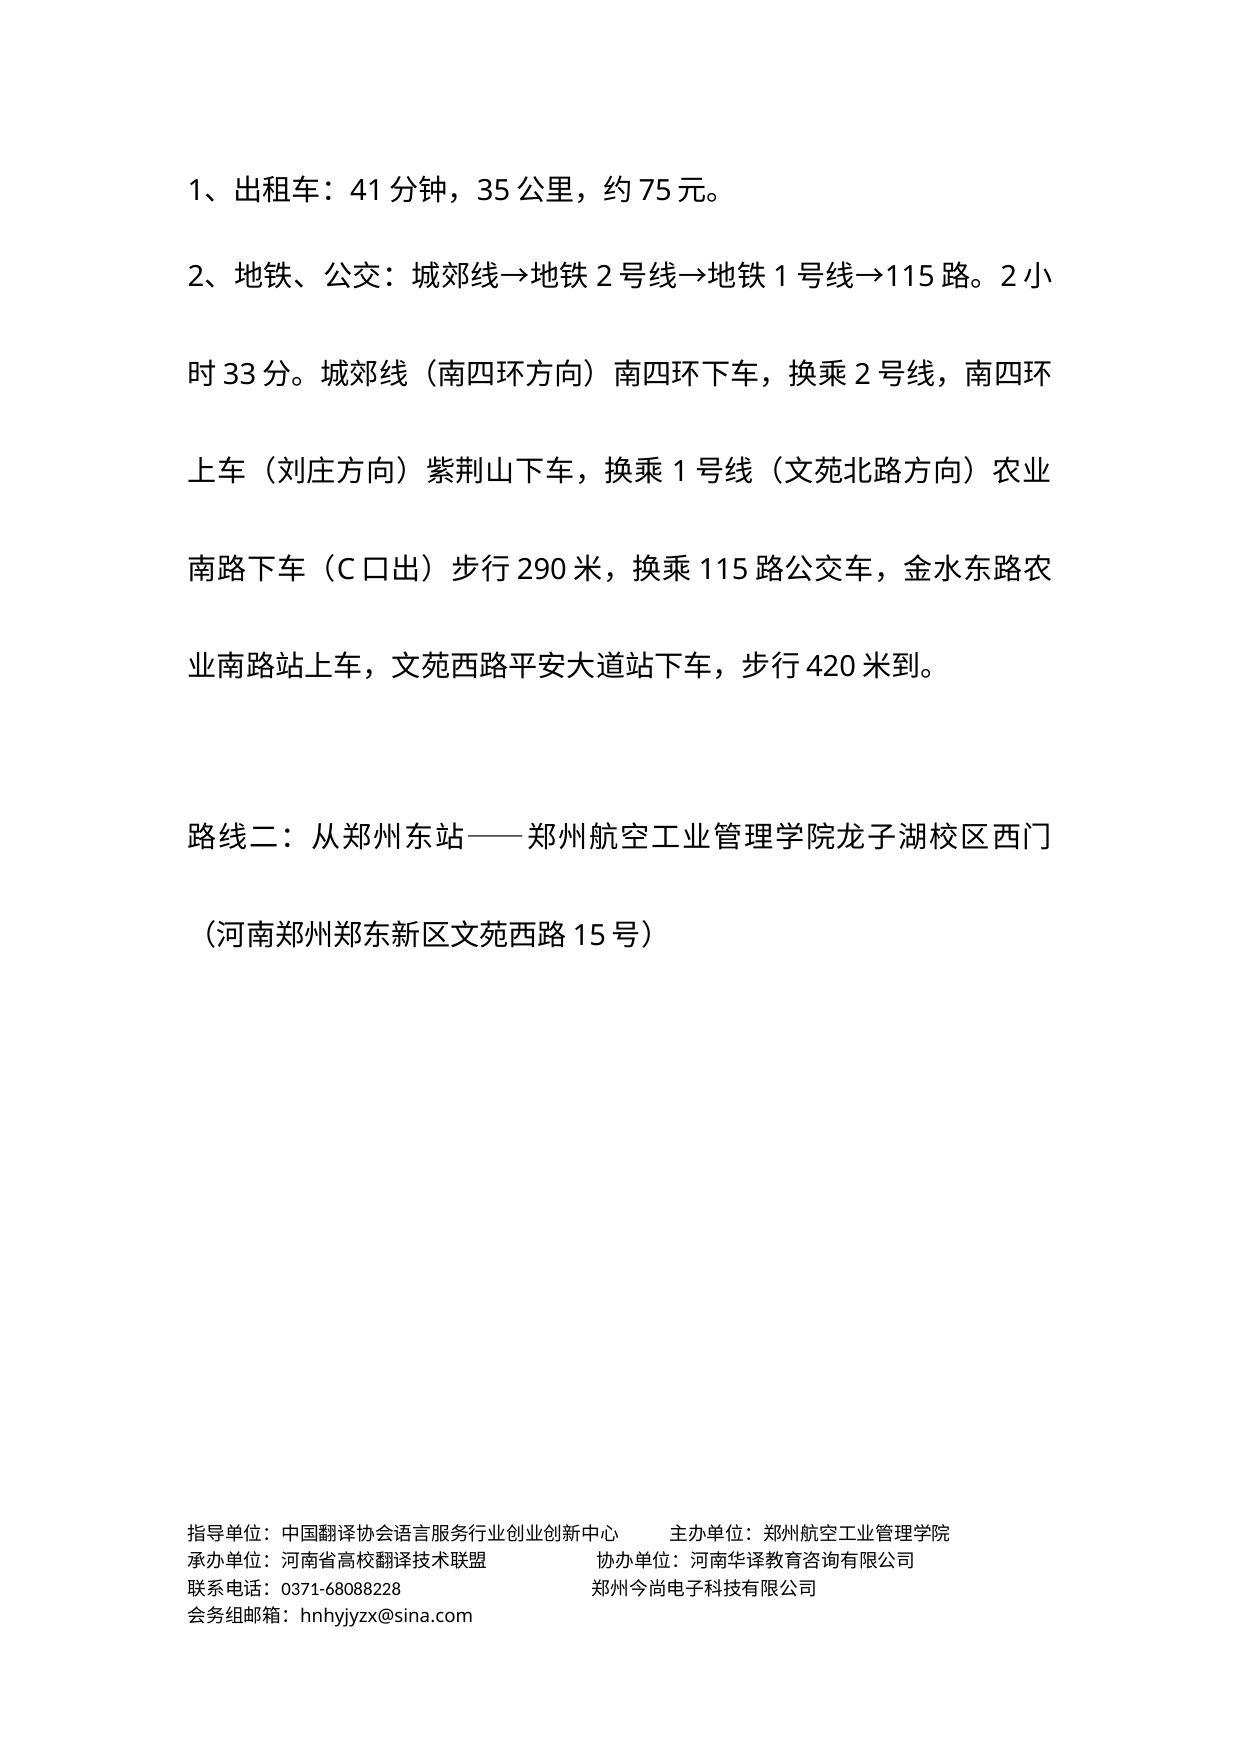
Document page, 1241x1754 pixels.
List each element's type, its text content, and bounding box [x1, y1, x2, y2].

text 2、地铁、公交：城郊线→地铁2号线→地铁1号线→115路。2小时33分。城郊线（南四环方向）南四环下车，换乘2号线，南四环上车（刘庄方向）紫荆山下车，换乘1号线（文苑北路方向）农业南路下车（C口出）步行290米，换乘115路公交车，金水东路农业南路站上车，文苑西路平安大道站下车，步行420米到。 [187, 242, 1053, 697]
text 路线二：从郑州东站——郑州航空工业管理学院龙子湖校区西门（河南郑州郑东新区文苑西路15号） [187, 802, 1053, 965]
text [187, 155, 1053, 220]
